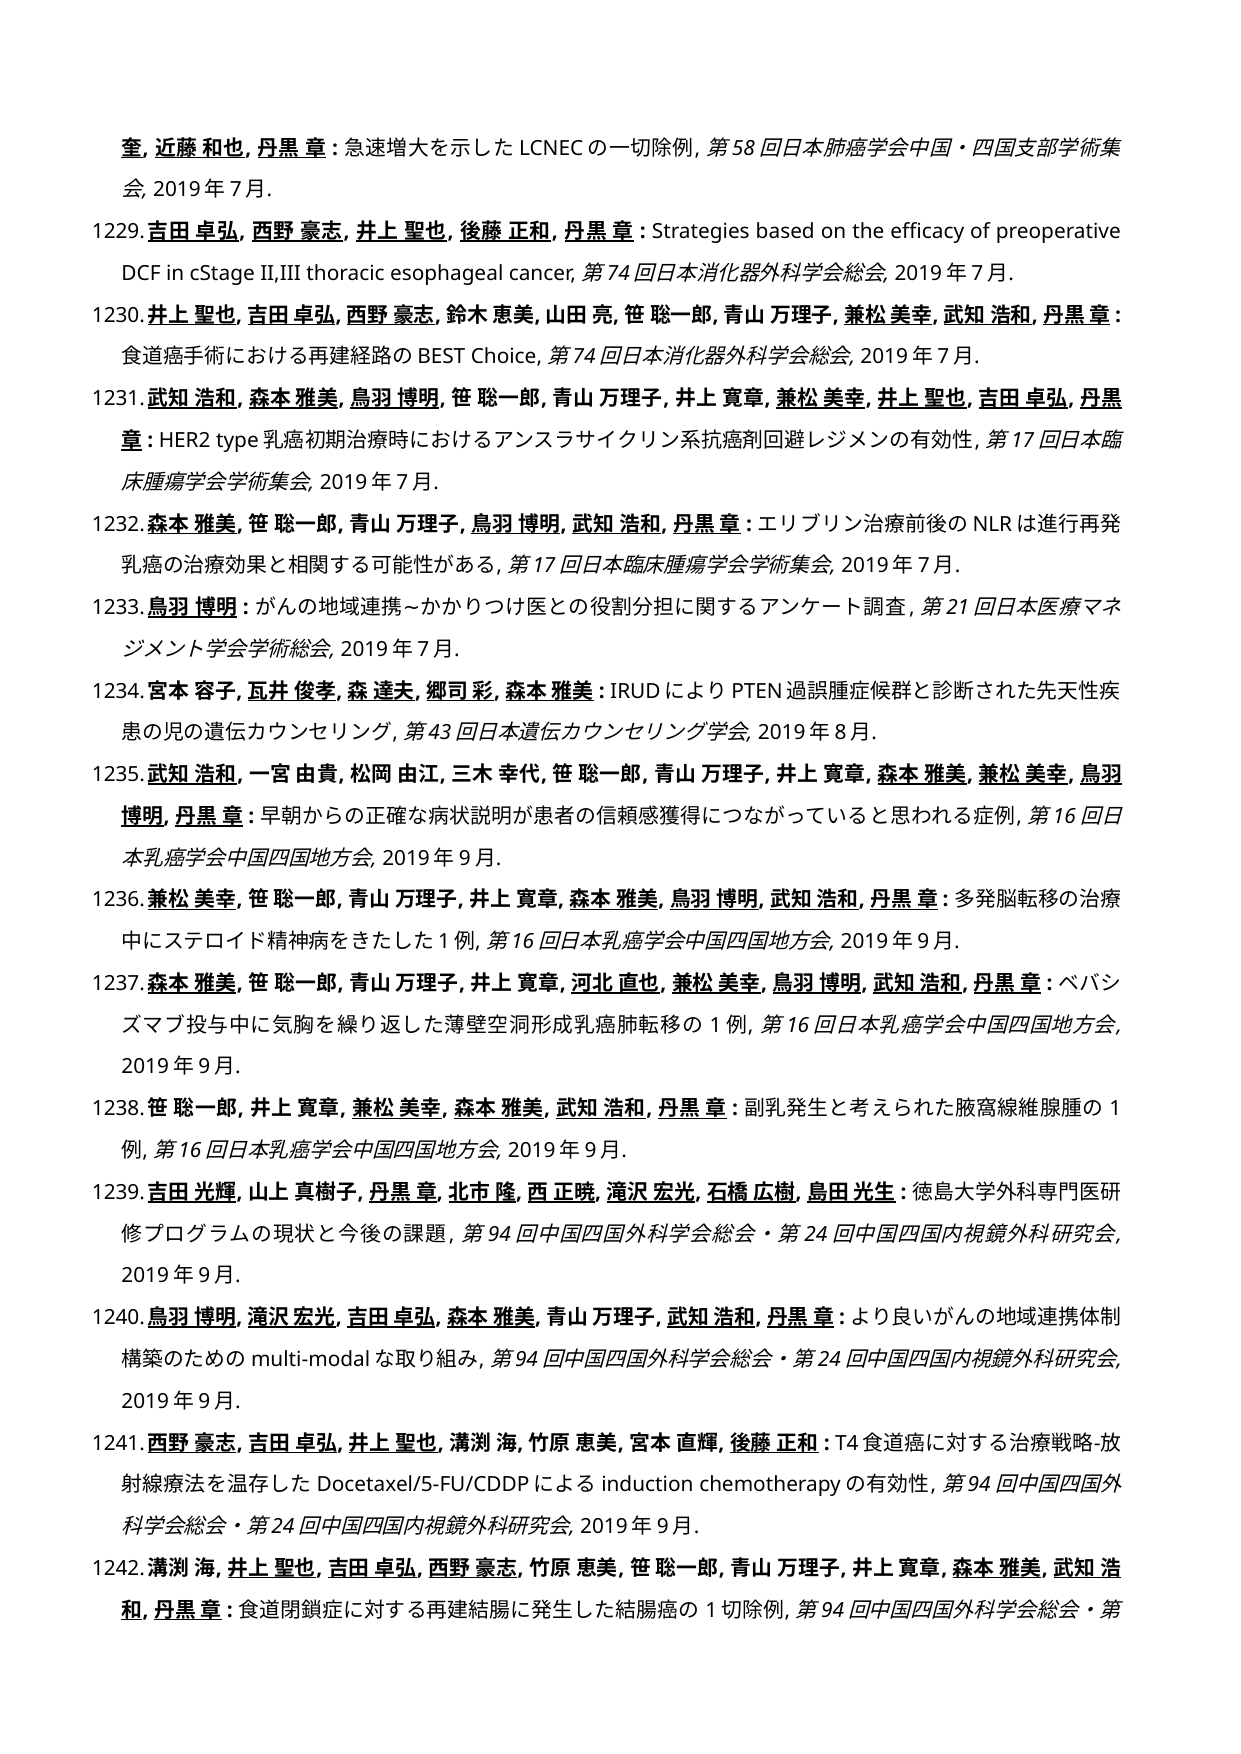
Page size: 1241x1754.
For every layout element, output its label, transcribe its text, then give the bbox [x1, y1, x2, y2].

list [92, 125, 1122, 209]
list 森本 雅美, 笹 聡一郎, 青山 万理子, 鳥羽 博明, 武知 浩和, 丹黒 章 : エリブリン治療前後のNLRは進行再発乳癌の治療効果と相関する可能性がある, 第17回日本臨床腫瘍学会学術集会, 2019年7月. [92, 501, 1122, 584]
list 鳥羽 博明 : がんの地域連携∼かかりつけ医との役割分担に関するアンケート調査, 第21回日本医療マネジメント学会学術総会, 2019年7月. [92, 584, 1122, 668]
list 武知 浩和, 一宮 由貴, 松岡 由江, 三木 幸代, 笹 聡一郎, 青山 万理子, 井上 寛章, 森本 雅美, 兼松 美幸, 鳥羽 博明, 丹黒 章 : 早朝からの正確な病状説明が患者の信頼感獲得につながっていると思われる症例, 第16回日本乳癌学会中国四国地方会, 2019年9月. [92, 752, 1122, 877]
list 鳥羽 博明, 滝沢 宏光, 吉田 卓弘, 森本 雅美, 青山 万理子, 武知 浩和, 丹黒 章 : より良いがんの地域連携体制構築のためのmulti-modalな取り組み, 第94回中国四国外科学会総会・第24回中国四国内視鏡外科研究会, 2019年9月. [92, 1295, 1122, 1420]
list 吉田 光輝, 山上 真樹子, 丹黒 章, 北市 隆, 西 正暁, 滝沢 宏光, 石橋 広樹, 島田 光生 : 徳島大学外科専門医研修プログラムの現状と今後の課題, 第94回中国四国外科学会総会・第24回中国四国内視鏡外科研究会, 2019年9月. [92, 1169, 1122, 1295]
list 宮本 容子, 瓦井 俊孝, 森 達夫, 郷司 彩, 森本 雅美 : IRUDによりPTEN過誤腫症候群と診断された先天性疾患の児の遺伝カウンセリング, 第43回日本遺伝カウンセリング学会, 2019年8月. [92, 668, 1122, 752]
list 森本 雅美, 笹 聡一郎, 青山 万理子, 井上 寛章, 河北 直也, 兼松 美幸, 鳥羽 博明, 武知 浩和, 丹黒 章 : ベバシズマブ投与中に気胸を繰り返した薄壁空洞形成乳癌肺転移の1例, 第16回日本乳癌学会中国四国地方会, 2019年9月. [92, 961, 1122, 1086]
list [92, 1545, 1122, 1629]
list 笹 聡一郎, 井上 寛章, 兼松 美幸, 森本 雅美, 武知 浩和, 丹黒 章 : 副乳発生と考えられた腋窩線維腺腫の1例, 第16回日本乳癌学会中国四国地方会, 2019年9月. [92, 1086, 1122, 1169]
list 井上 聖也, 吉田 卓弘, 西野 豪志, 鈴木 恵美, 山田 亮, 笹 聡一郎, 青山 万理子, 兼松 美幸, 武知 浩和, 丹黒 章 : 食道癌手術における再建経路のBEST Choice, 第74回日本消化器外科学会総会, 2019年7月. [92, 292, 1122, 376]
list 兼松 美幸, 笹 聡一郎, 青山 万理子, 井上 寛章, 森本 雅美, 鳥羽 博明, 武知 浩和, 丹黒 章 : 多発脳転移の治療中にステロイド精神病をきたした1例, 第16回日本乳癌学会中国四国地方会, 2019年9月. [92, 877, 1122, 961]
list 西野 豪志, 吉田 卓弘, 井上 聖也, 溝渕 海, 竹原 恵美, 宮本 直輝, 後藤 正和 : T4食道癌に対する治療戦略-放射線療法を温存したDocetaxel/5-FU/CDDPによるinduction chemotherapyの有効性, 第94回中国四国外科学会総会・第24回中国四国内視鏡外科研究会, 2019年9月. [92, 1420, 1122, 1545]
list 吉田 卓弘, 西野 豪志, 井上 聖也, 後藤 正和, 丹黒 章 : Strategies based on the efficacy of preoperative DCF in cStage II,III thoracic esophageal cancer, 第74回日本消化器外科学会総会, 2019年7月. [92, 209, 1122, 292]
list 武知 浩和, 森本 雅美, 鳥羽 博明, 笹 聡一郎, 青山 万理子, 井上 寛章, 兼松 美幸, 井上 聖也, 吉田 卓弘, 丹黒 章 : HER2 type乳癌初期治療時におけるアンスラサイクリン系抗癌剤回避レジメンの有効性, 第17回日本臨床腫瘍学会学術集会, 2019年7月. [92, 376, 1122, 501]
